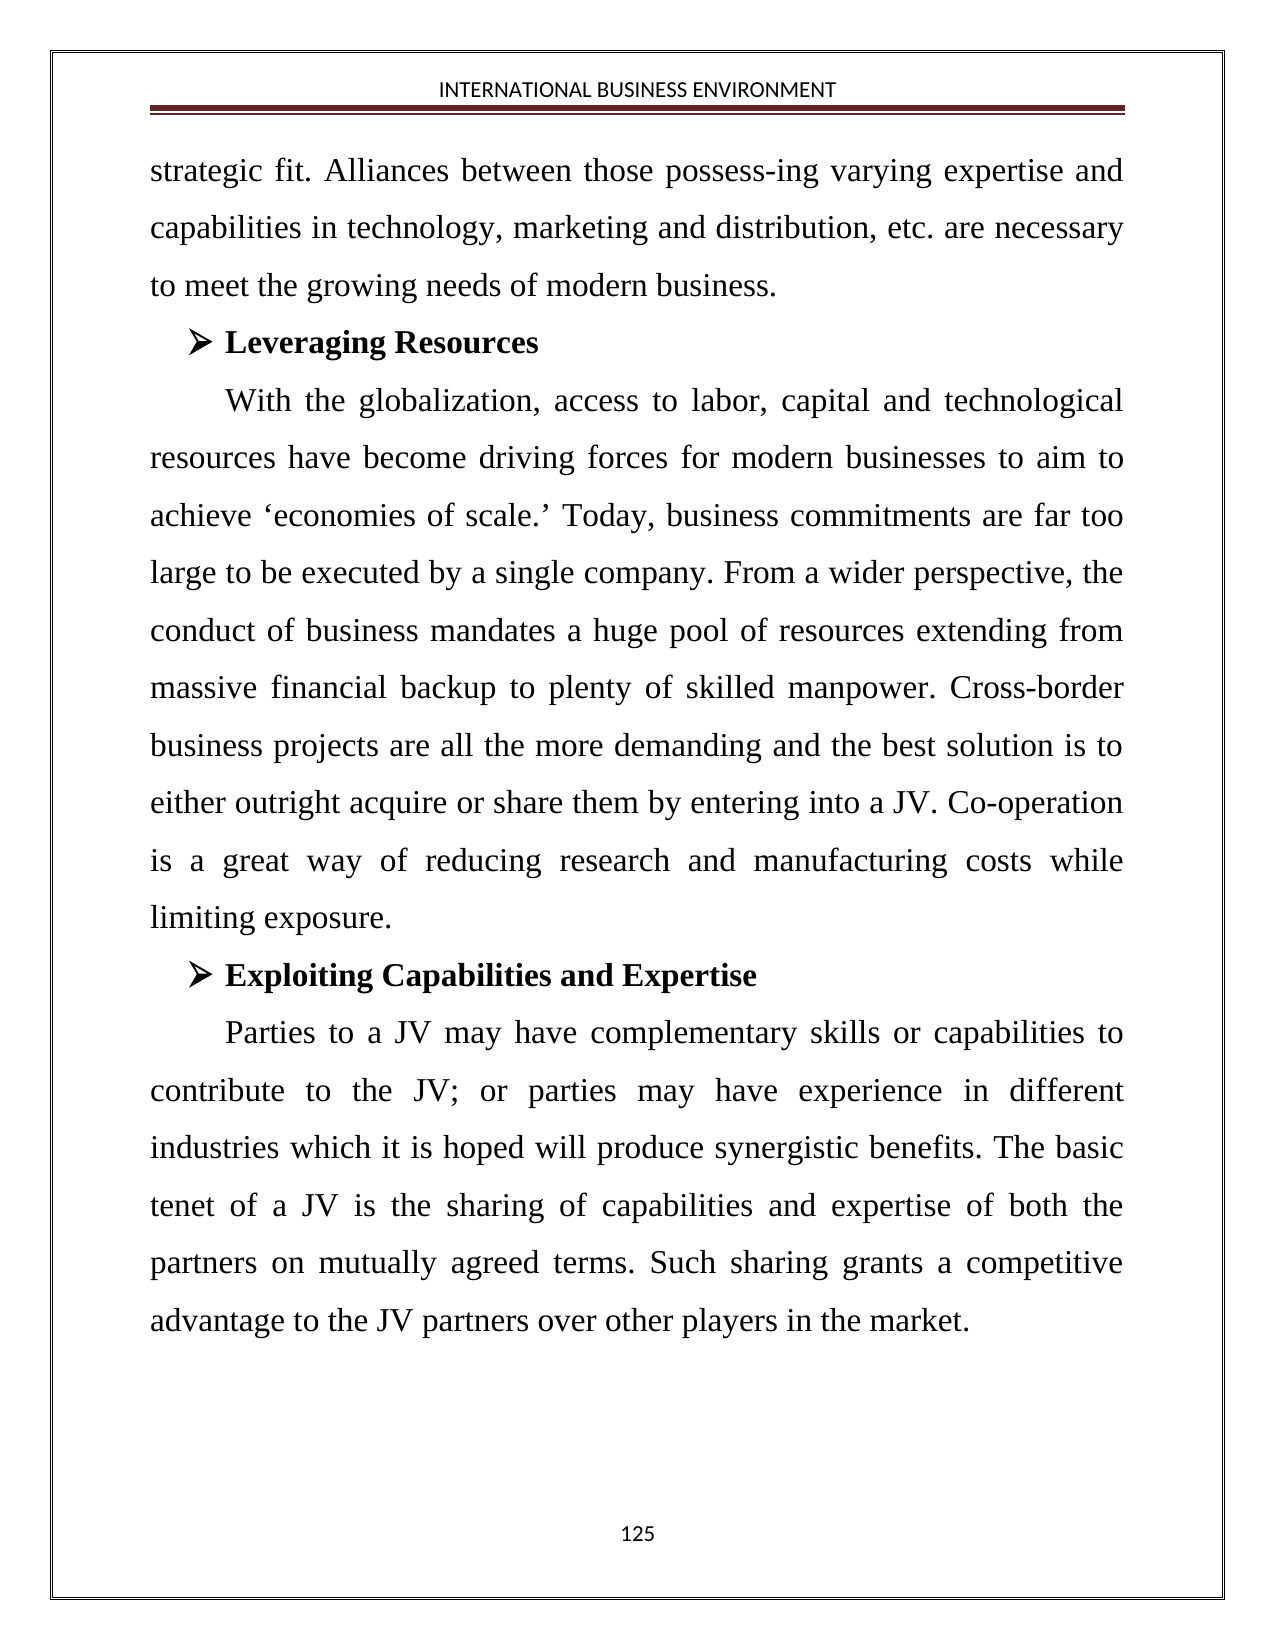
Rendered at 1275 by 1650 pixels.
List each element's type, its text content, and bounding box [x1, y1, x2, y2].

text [150, 150, 1125, 303]
text Parties to a JV may have complementary skills or capabilities to contribute to the JV; or parties may have experience in different industries which it is hoped will produce synergistic benefits. The basic tenet of a JV is the sharing of capabilities and expertise of both the partners on mutually agreed terms. Such sharing grants a competitive advantage to the JV partners over other players in the market. [150, 1012, 1125, 1338]
list Leveraging Resources [187, 322, 1125, 361]
list Exploiting Capabilities and Expertise [187, 955, 1125, 993]
text With the globalization, access to labor, capital and technological resources have become driving forces for modern businesses to aim to achieve ‘economies of scale.’ Today, business commitments are far too large to be executed by a single company. From a wider perspective, the conduct of business mandates a huge pool of resources extending from massive financial backup to plenty of skilled manpower. Cross-border business projects are all the more demanding and the best solution is to either outright acquire or share them by entering into a JV. Co-operation is a great way of reducing research and manufacturing costs while limiting exposure. [150, 380, 1125, 936]
